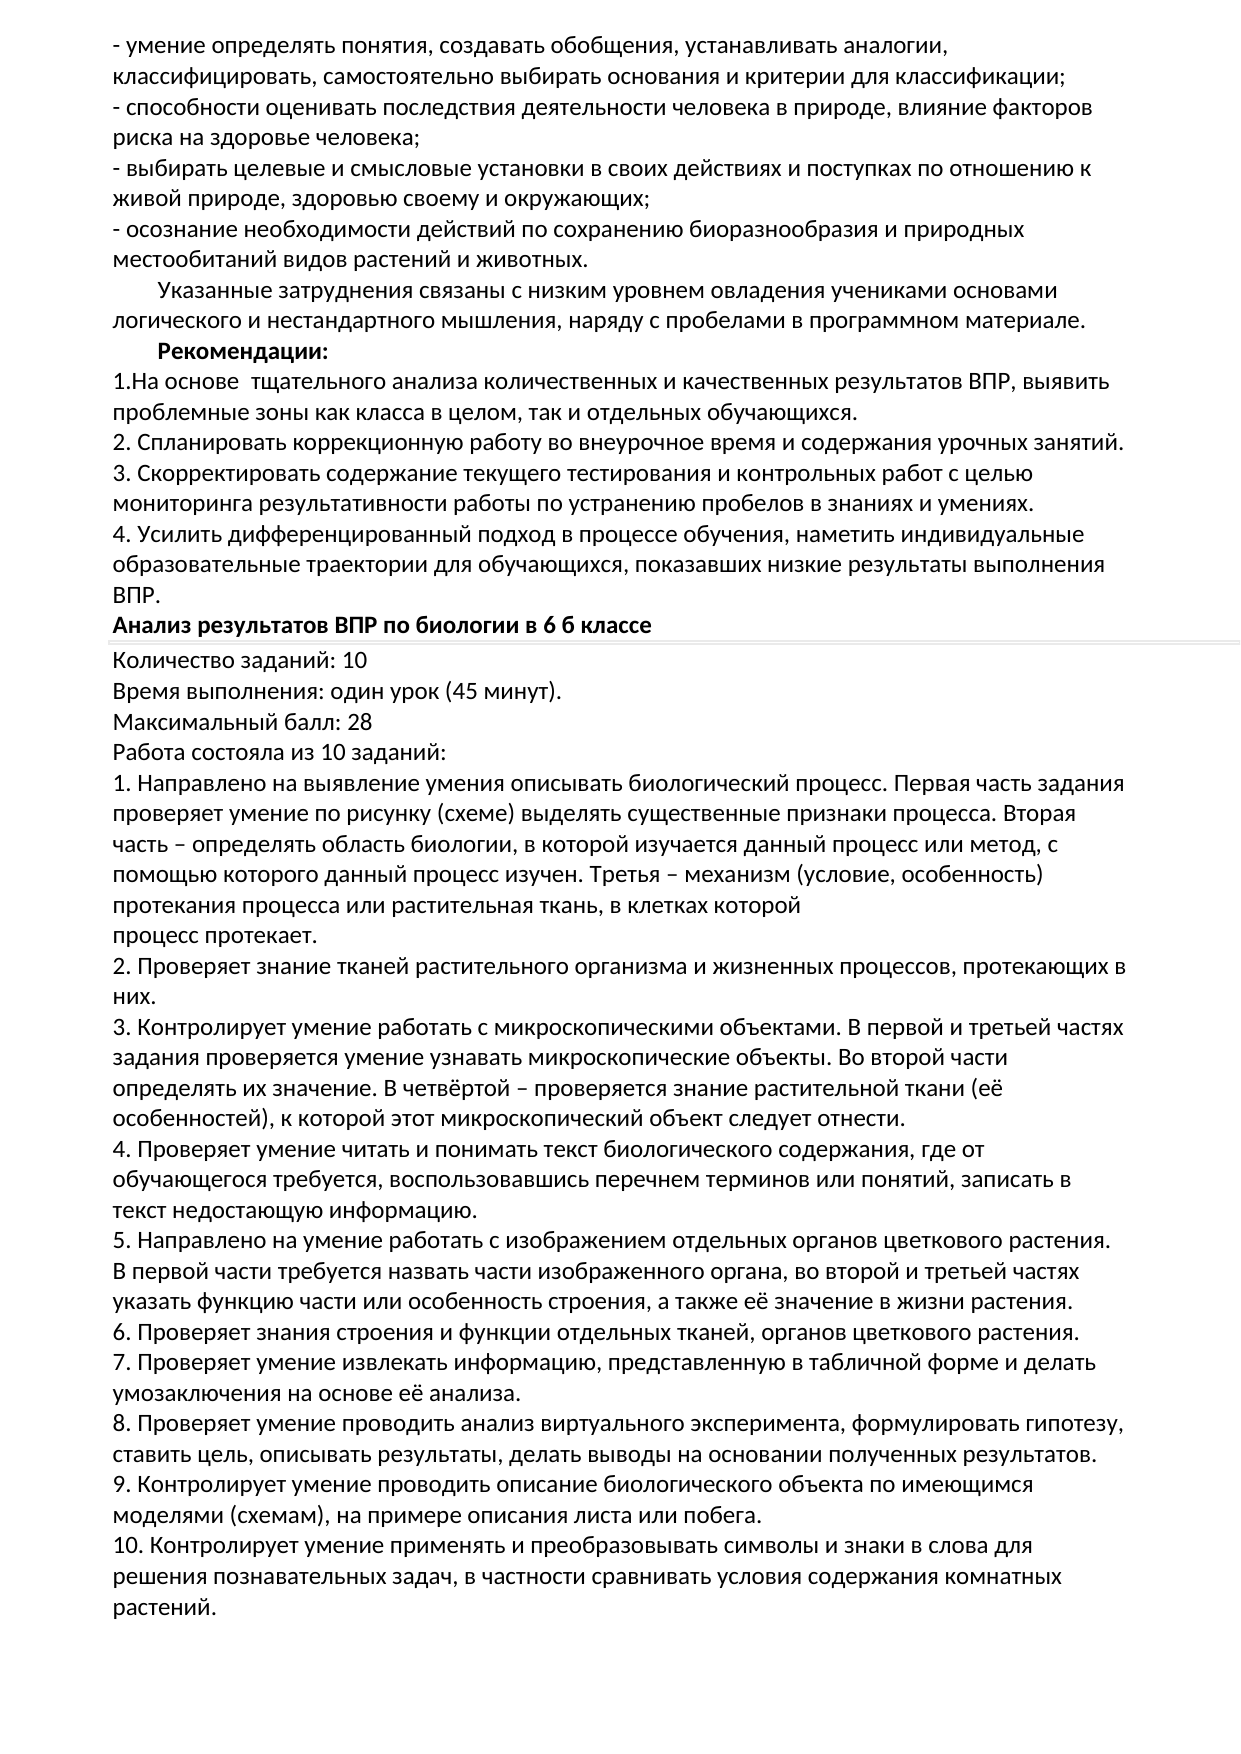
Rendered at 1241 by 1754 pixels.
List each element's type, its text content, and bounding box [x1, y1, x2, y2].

text 1. Направлено на выявление умения описывать биологический процесс. Первая часть задания проверяет умение по рисунку (схеме) выделять существенные признаки процесса. Вторая часть – определять область биологии, в которой изучается данный процесс или метод, с помощью которого данный процесс изучен. Третья – механизм (условие, особенность) протекания процесса или растительная ткань, в клетках которой [112, 767, 1128, 919]
text 9. Контролирует умение проводить описание биологического объекта по имеющимся моделями (схемам), на примере описания листа или побега. [112, 1469, 1128, 1530]
text Максимальный балл: 28 [112, 706, 1128, 736]
text Рекомендации: [112, 335, 1128, 365]
text - способности оценивать последствия деятельности человека в природе, влияние факторов риска на здоровье человека; [112, 91, 1128, 152]
text Анализ результатов ВПР по биологии в 6 б классе [112, 609, 1128, 640]
text 3. Контролирует умение работать с микроскопическими объектами. В первой и третьей частях задания проверяется умение узнавать микроскопические объекты. Во второй части определять их значение. В четвёртой – проверяется знание растительной ткани (её особенностей), к которой этот микроскопический объект следует отнести. [112, 1011, 1128, 1133]
text 7. Проверяет умение извлекать информацию, представленную в табличной форме и делать умозаключения на основе её анализа. [112, 1347, 1128, 1408]
text - осознание необходимости действий по сохранению биоразнообразия и природных местообитаний видов растений и животных. [112, 213, 1128, 274]
text 2. Спланировать коррекционную работу во внеурочное время и содержания урочных занятий. [112, 426, 1128, 457]
text 3. Скорректировать содержание текущего тестирования и контрольных работ с целью мониторинга результативности работы по устранению пробелов в знаниях и умениях. [112, 457, 1128, 518]
text 5. Направлено на умение работать с изображением отдельных органов цветкового растения. В первой части требуется назвать части изображенного органа, во второй и третьей частях указать функцию части или особенность строения, а также её значение в жизни растения. [112, 1224, 1128, 1316]
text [112, 29, 1128, 91]
text 10. Контролирует умение применять и преобразовывать символы и знаки в слова для решения познавательных задач, в частности сравнивать условия содержания комнатных растений. [112, 1530, 1128, 1621]
text 6. Проверяет знания строения и функции отдельных тканей, органов цветкового растения. [112, 1316, 1128, 1347]
text 4. Усилить дифференцированный подход в процессе обучения, наметить индивидуальные образовательные траектории для обучающихся, показавших низкие результаты выполнения ВПР. [112, 518, 1128, 609]
text 2. Проверяет знание тканей растительного организма и жизненных процессов, протекающих в них. [112, 950, 1128, 1011]
text 1.На основе тщательного анализа количественных и качественных результатов ВПР, выявить проблемные зоны как класса в целом, так и отдельных обучающихся. [112, 365, 1128, 426]
text Время выполнения: один урок (45 минут). [112, 675, 1128, 706]
text Работа состояла из 10 заданий: [112, 736, 1128, 767]
text - выбирать целевые и смысловые установки в своих действиях и поступках по отношению к живой природе, здоровью своему и окружающих; [112, 152, 1128, 213]
text 8. Проверяет умение проводить анализ виртуального эксперимента, формулировать гипотезу, ставить цель, описывать результаты, делать выводы на основании полученных результатов. [112, 1408, 1128, 1469]
text Количество заданий: 10 [112, 645, 1128, 675]
text процесс протекает. [112, 919, 1128, 950]
text Указанные затруднения связаны с низким уровнем овладения учениками основами логического и нестандартного мышления, наряду с пробелами в программном материале. [112, 274, 1128, 335]
text 4. Проверяет умение читать и понимать текст биологического содержания, где от обучающегося требуется, воспользовавшись перечнем терминов или понятий, записать в текст недостающую информацию. [112, 1133, 1128, 1224]
